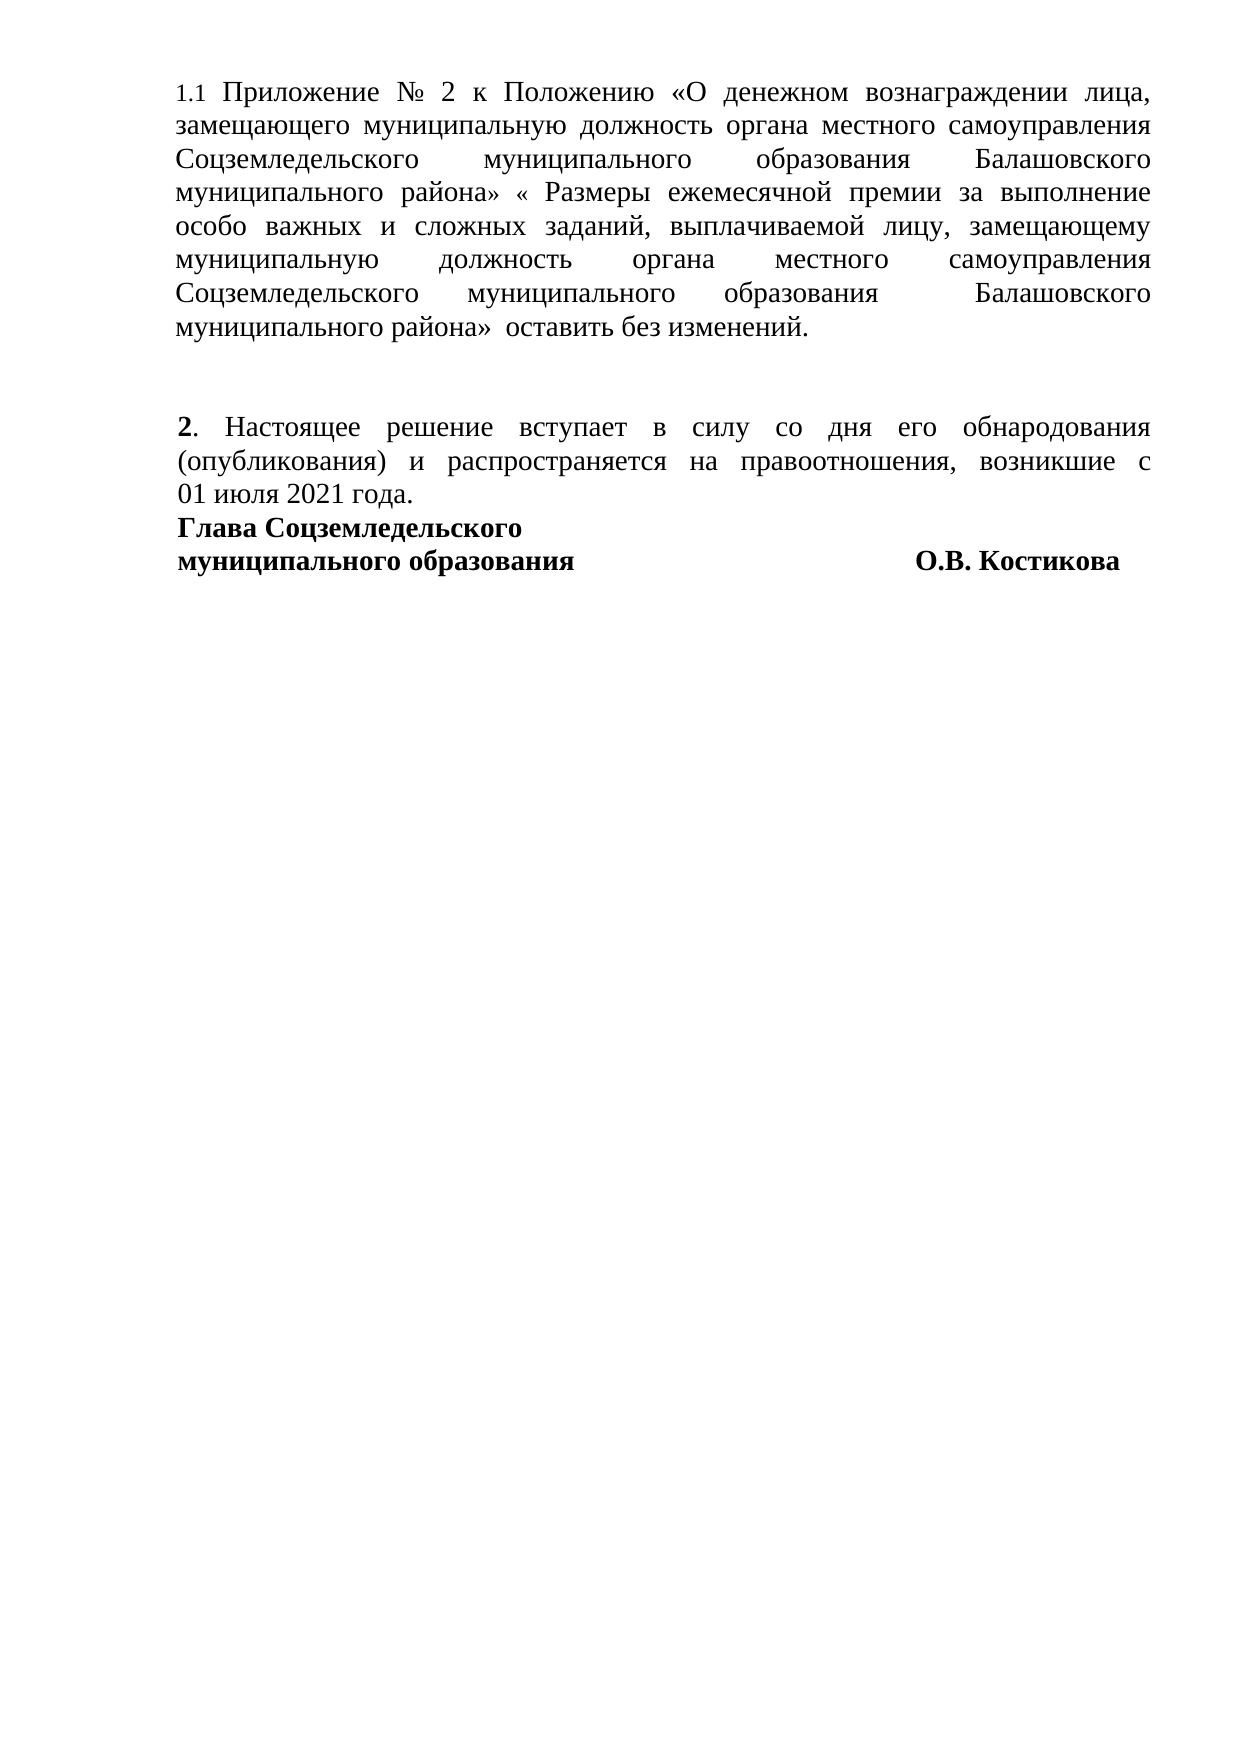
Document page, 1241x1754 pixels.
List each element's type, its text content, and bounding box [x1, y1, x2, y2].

text 1.1 Приложение № 2 к Положению «О денежном вознаграждении лица, замещающего муниципальную должность органа местного самоуправления Соцземледельского муниципального образования Балашовского муниципального района» « Размеры ежемесячной премии за выполнение особо важных и сложных заданий, выплачиваемой лицу, замещающему муниципальную должность органа местного самоуправления Соцземледельского муниципального образования Балашовского муниципального района» оставить без изменений. [175, 74, 1152, 342]
text муниципального образования О.В. Костикова [177, 543, 1152, 577]
text Глава Соцземледельского [177, 510, 1152, 543]
text 2. Настоящее решение вступает в силу со дня его обнародования (опубликования) и распространяется на правоотношения, возникшие с 01 июля 2021 года. [177, 409, 1152, 510]
